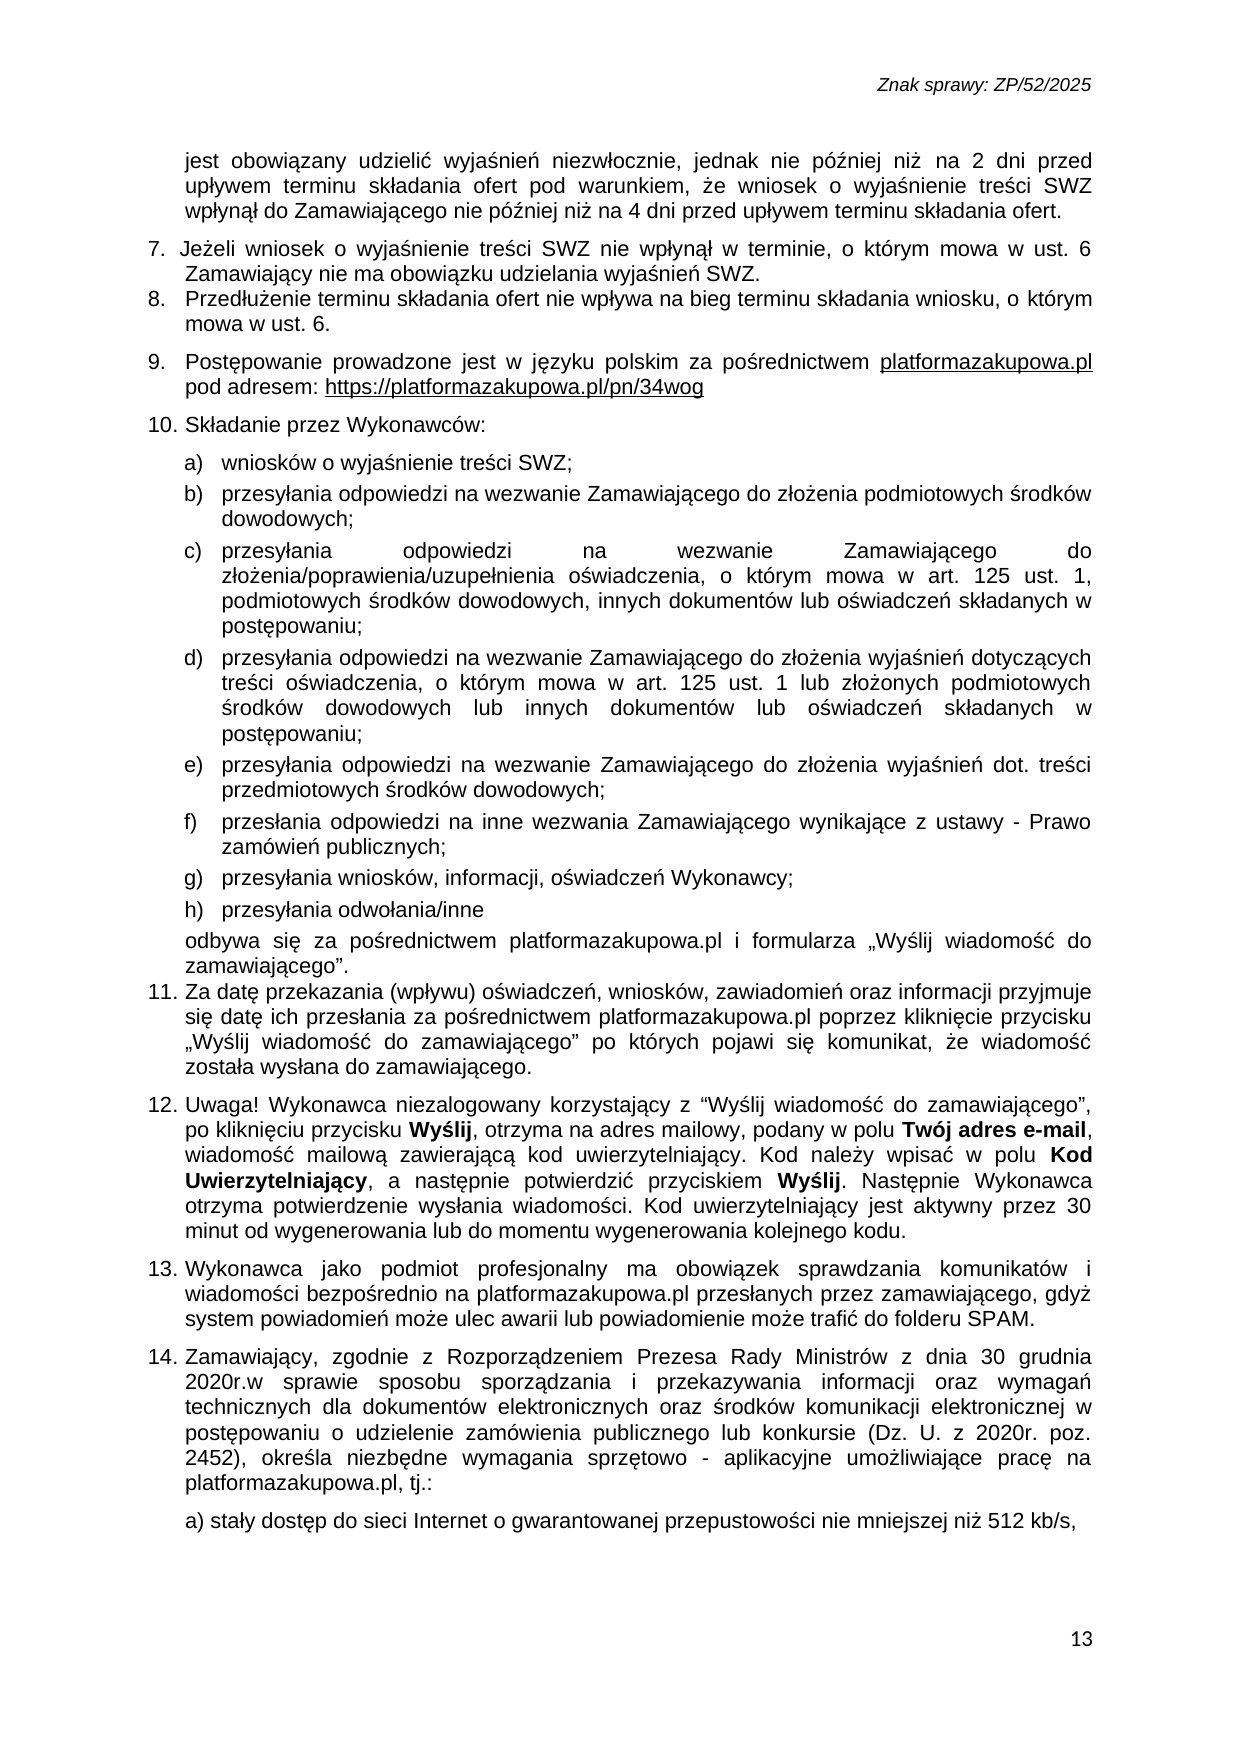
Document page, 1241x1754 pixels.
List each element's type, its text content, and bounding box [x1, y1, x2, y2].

list przesłania odpowiedzi na inne wezwania Zamawiającego wynikające z ustawy - Prawo zamówień publicznych; [184, 809, 1093, 859]
list przesyłania odpowiedzi na wezwanie Zamawiającego do złożenia/poprawienia/uzupełnienia oświadczenia, o którym mowa w art. 125 ust. 1, podmiotowych środków dowodowych, innych dokumentów lub oświadczeń składanych w postępowaniu; [184, 538, 1093, 639]
list przesyłania odpowiedzi na wezwanie Zamawiającego do złożenia wyjaśnień dot. treści przedmiotowych środków dowodowych; [184, 752, 1093, 802]
list Przedłużenie terminu składania ofert nie wpływa na bieg terminu składania wniosku, o którym mowa w ust. 6. [148, 286, 1093, 337]
list Składanie przez Wykonawców: [148, 412, 1093, 437]
text odbywa się za pośrednictwem platformazakupowa.pl i formularza „Wyślij wiadomość do zamawiającego”. [185, 928, 1093, 979]
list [148, 148, 1093, 223]
list Za datę przekazania (wpływu) oświadczeń, wniosków, zawiadomień oraz informacji przyjmuje się datę ich przesłania za pośrednictwem platformazakupowa.pl poprzez kliknięcie przycisku „Wyślij wiadomość do zamawiającego” po których pojawi się komunikat, że wiadomość została wysłana do zamawiającego. [148, 979, 1093, 1079]
list Uwaga! Wykonawca niezalogowany korzystający z “Wyślij wiadomość do zamawiającego”, po kliknięciu przycisku Wyślij, otrzyma na adres mailowy, podany w polu Twój adres e-mail, wiadomość mailową zawierającą kod uwierzytelniający. Kod należy wpisać w polu Kod Uwierzytelniający, a następnie potwierdzić przyciskiem Wyślij. Następnie Wykonawca otrzyma potwierdzenie wysłania wiadomości. Kod uwierzytelniający jest aktywny przez 30 minut od wygenerowania lub do momentu wygenerowania kolejnego kodu. [148, 1092, 1093, 1243]
list Wykonawca jako podmiot profesjonalny ma obowiązek sprawdzania komunikatów i wiadomości bezpośrednio na platformazakupowa.pl przesłanych przez zamawiającego, gdyż system powiadomień może ulec awarii lub powiadomienie może trafić do folderu SPAM. [148, 1256, 1093, 1331]
list przesyłania odpowiedzi na wezwanie Zamawiającego do złożenia wyjaśnień dotyczących treści oświadczenia, o którym mowa w art. 125 ust. 1 lub złożonych podmiotowych środków dowodowych lub innych dokumentów lub oświadczeń składanych w postępowaniu; [184, 645, 1093, 746]
list wniosków o wyjaśnienie treści SWZ; [184, 450, 1093, 475]
list Postępowanie prowadzone jest w języku polskim za pośrednictwem platformazakupowa.pl pod adresem: https://platformazakupowa.pl/pn/34wog [148, 349, 1093, 399]
list przesyłania odpowiedzi na wezwanie Zamawiającego do złożenia podmiotowych środków dowodowych; [184, 481, 1093, 532]
text a) stały dostęp do sieci Internet o gwarantowanej przepustowości nie mniejszej niż 512 kb/s, [185, 1508, 1093, 1533]
list Jeżeli wniosek o wyjaśnienie treści SWZ nie wpłynął w terminie, o którym mowa w ust. 6 Zamawiający nie ma obowiązku udzielania wyjaśnień SWZ. [148, 236, 1093, 286]
list przesyłania odwołania/inne [184, 897, 1093, 922]
list przesyłania wniosków, informacji, oświadczeń Wykonawcy; [184, 865, 1093, 891]
list Zamawiający, zgodnie z Rozporządzeniem Prezesa Rady Ministrów z dnia 30 grudnia 2020r.w sprawie sposobu sporządzania i przekazywania informacji oraz wymagań technicznych dla dokumentów elektronicznych oraz środków komunikacji elektronicznej w postępowaniu o udzielenie zamówienia publicznego lub konkursie (Dz. U. z 2020r. poz. 2452), określa niezbędne wymagania sprzętowo - aplikacyjne umożliwiające pracę na platformazakupowa.pl, tj.: [148, 1344, 1093, 1495]
